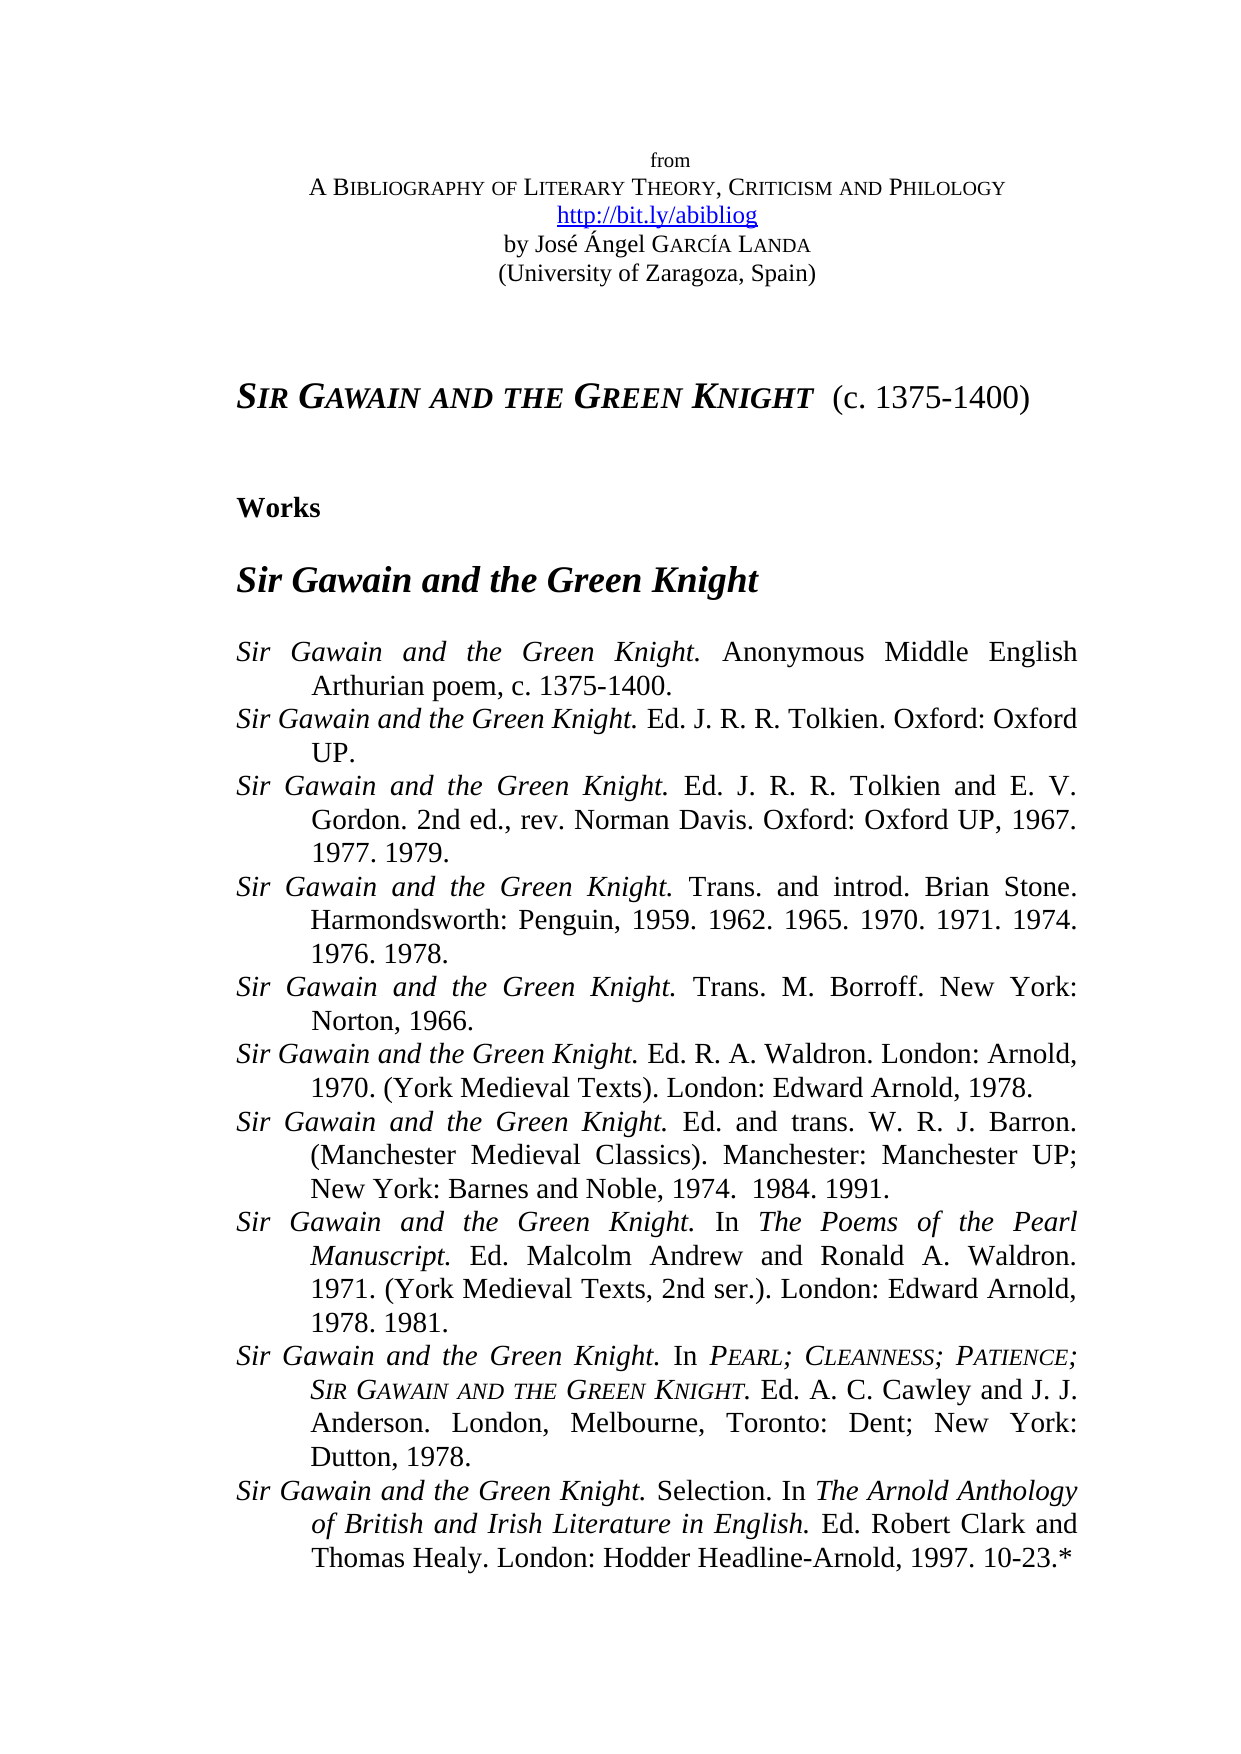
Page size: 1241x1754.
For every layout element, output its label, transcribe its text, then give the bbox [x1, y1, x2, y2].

text by José Ángel García Landa [236, 229, 1078, 258]
text Sir Gawain and the Green Knight [236, 557, 1078, 601]
text http://bit.ly/abibliog [236, 200, 1078, 229]
text Sir Gawain and the Green Knight. Ed. J. R. R. Tolkien and E. V. Gordon. 2nd ed., rev. Norman Davis. Oxford: Oxford UP, 1967. 1977. 1979. [236, 768, 1078, 869]
text Sir Gawain and the Green Knight. In Pearl; Cleanness; Patience; Sir Gawain and the Green Knight. Ed. A. C. Cawley and J. J. Anderson. London, Melbourne, Toronto: Dent; New York: Dutton, 1978. [236, 1338, 1078, 1473]
text Sir Gawain and the Green Knight. Trans. M. Borroff. New York: Norton, 1966. [236, 969, 1078, 1037]
text Sir Gawain and the Green Knight. Ed. and trans. W. R. J. Barron. (Manchester Medieval Classics). Manchester: Manchester UP; New York: Barnes and Noble, 1974. 1984. 1991. [236, 1104, 1078, 1204]
subtitle Sir Gawain and the Green Knight (c. 1375-1400) [236, 374, 1078, 417]
text Sir Gawain and the Green Knight. In The Poems of the Pearl Manuscript. Ed. Malcolm Andrew and Ronald A. Waldron. 1971. (York Medieval Texts, 2nd ser.). London: Edward Arnold, 1978. 1981. [236, 1204, 1078, 1338]
text Sir Gawain and the Green Knight. Ed. R. A. Waldron. London: Arnold, 1970. (York Medieval Texts). London: Edward Arnold, 1978. [236, 1037, 1078, 1104]
text Sir Gawain and the Green Knight. Ed. J. R. R. Tolkien. Oxford: Oxford UP. [236, 701, 1078, 768]
text A Bibliography of Literary Theory, Criticism and Philology [236, 172, 1078, 200]
text Works [236, 490, 1078, 524]
text from [236, 148, 1078, 172]
text (University of Zaragoza, Spain) [236, 258, 1078, 287]
text Sir Gawain and the Green Knight. Selection. In The Arnold Anthology of British and Irish Literature in English. Ed. Robert Clark and Thomas Healy. London: Hodder Headline-Arnold, 1997. 10-23.* [236, 1473, 1078, 1573]
text Sir Gawain and the Green Knight. Trans. and introd. Brian Stone. Harmondsworth: Penguin, 1959. 1962. 1965. 1970. 1971. 1974. 1976. 1978. [236, 869, 1078, 969]
text Sir Gawain and the Green Knight. Anonymous Middle English Arthurian poem, c. 1375-1400. [236, 634, 1078, 701]
